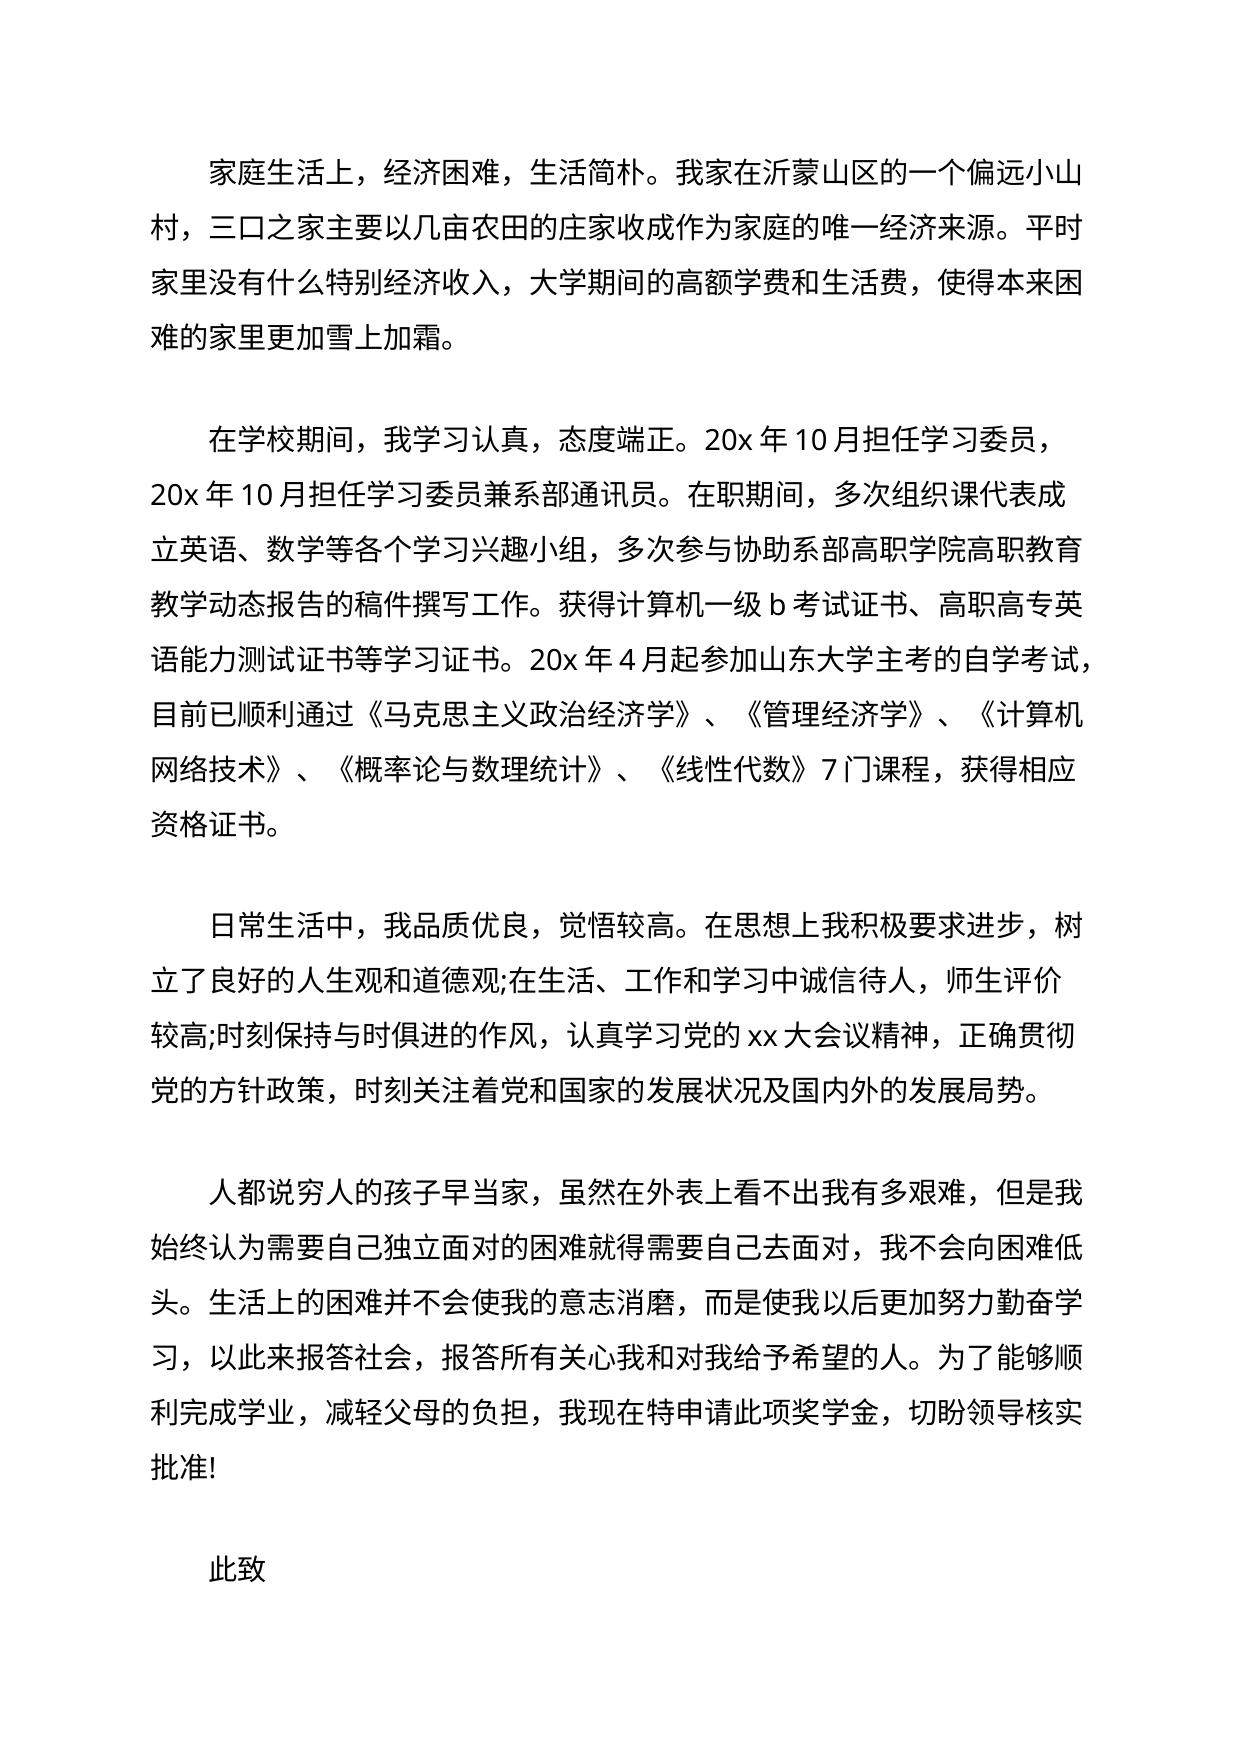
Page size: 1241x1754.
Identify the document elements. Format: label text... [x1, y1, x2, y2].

text 人都说穷人的孩子早当家，虽然在外表上看不出我有多艰难，但是我始终认为需要自己独立面对的困难就得需要自己去面对，我不会向困难低头。生活上的困难并不会使我的意志消磨，而是使我以后更加努力勤奋学习，以此来报答社会，报答所有关心我和对我给予希望的人。为了能够顺利完成学业，减轻父母的负担，我现在特申请此项奖学金，切盼领导核实批准! [150, 1170, 1090, 1487]
text 此致 [150, 1546, 1090, 1588]
text 日常生活中，我品质优良，觉悟较高。在思想上我积极要求进步，树立了良好的人生观和道德观;在生活、工作和学习中诚信待人，师生评价较高;时刻保持与时俱进的作风，认真学习党的xx大会议精神，正确贯彻党的方针政策，时刻关注着党和国家的发展状况及国内外的发展局势。 [150, 903, 1090, 1110]
text 家庭生活上，经济困难，生活简朴。我家在沂蒙山区的一个偏远小山村，三口之家主要以几亩农田的庄家收成作为家庭的唯一经济来源。平时家里没有什么特别经济收入，大学期间的高额学费和生活费，使得本来困难的家里更加雪上加霜。 [150, 150, 1090, 357]
text 在学校期间，我学习认真，态度端正。20x年10月担任学习委员，20x年10月担任学习委员兼系部通讯员。在职期间，多次组织课代表成立英语、数学等各个学习兴趣小组，多次参与协助系部高职学院高职教育教学动态报告的稿件撰写工作。获得计算机一级b考试证书、高职高专英语能力测试证书等学习证书。20x年4月起参加山东大学主考的自学考试，目前已顺利通过《马克思主义政治经济学》、《管理经济学》、《计算机网络技术》、《概率论与数理统计》、《线性代数》7门课程，获得相应资格证书。 [150, 416, 1090, 843]
